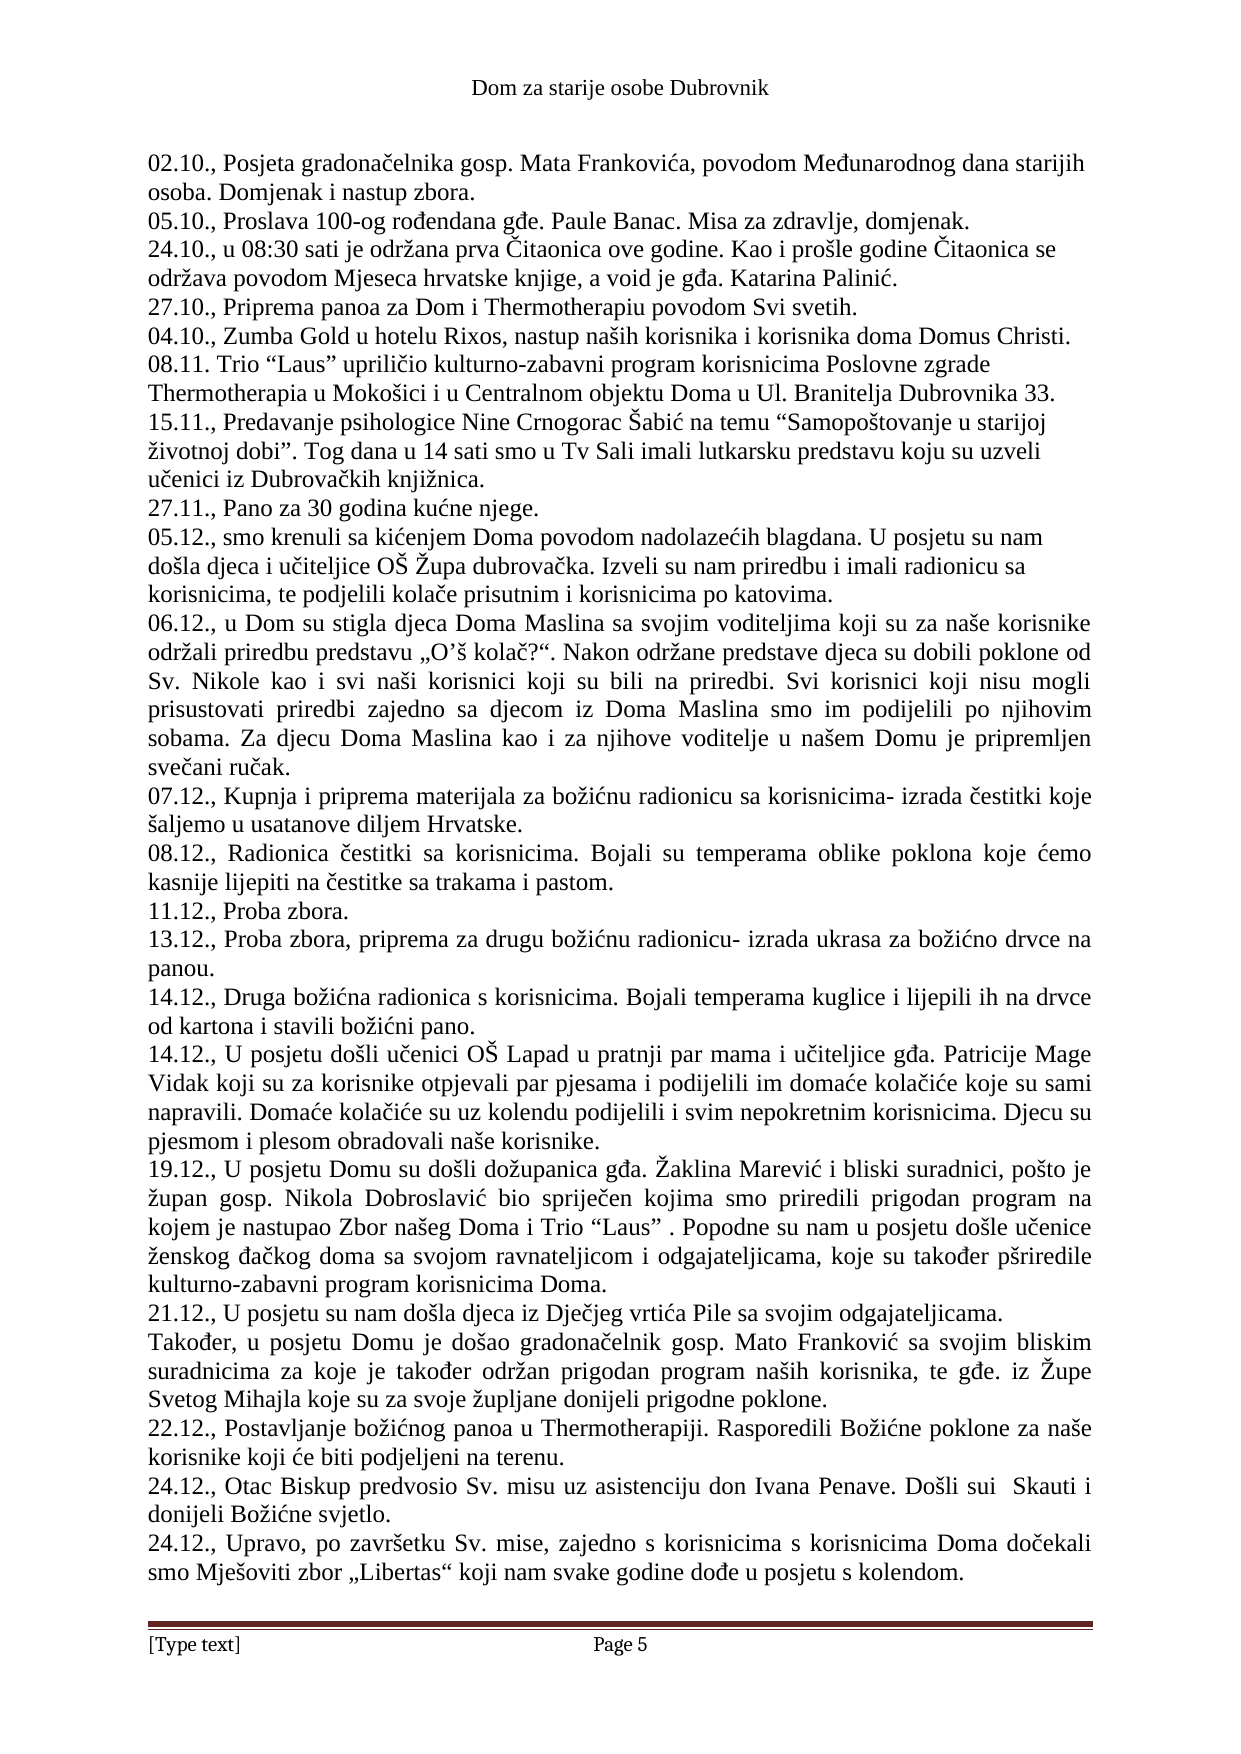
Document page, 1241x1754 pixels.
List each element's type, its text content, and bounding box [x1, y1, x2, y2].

text 08.11. Trio “Laus” upriličio kulturno-zabavni program korisnicima Poslovne zgrade Thermotherapia u Mokošici i u Centralnom objektu Doma u Ul. Branitelja Dubrovnika 33. [148, 349, 1093, 407]
text 24.12., Upravo, po završetku Sv. mise, zajedno s korisnicima s korisnicima Doma dočekali smo Mješoviti zbor „Libertas“ koji nam svake godine dođe u posjetu s kolendom. [148, 1528, 1093, 1586]
text 11.12., Proba zbora. [148, 896, 1093, 924]
text 05.12., smo krenuli sa kićenjem Doma povodom nadolazećih blagdana. U posjetu su nam došla djeca i učiteljice OŠ Župa dubrovačka. Izveli su nam priredbu i imali radionicu sa korisnicima, te podjelili kolače prisutnim i korisnicima po katovima. [148, 522, 1093, 608]
text Također, u posjetu Domu je došao gradonačelnik gosp. Mato Franković sa svojim bliskim suradnicima za koje je također održan prigodan program naših korisnika, te gđe. iz Župe Svetog Mihajla koje su za svoje župljane donijeli prigodne poklone. [148, 1327, 1093, 1413]
text 27.11., Pano za 30 godina kućne njege. [148, 493, 1093, 522]
text 24.10., u 08:30 sati je održana prva Čitaonica ove godine. Kao i prošle godine Čitaonica se održava povodom Mjeseca hrvatske knjige, a void je gđa. Katarina Palinić. [148, 234, 1093, 292]
text 21.12., U posjetu su nam došla djeca iz Dječjeg vrtića Pile sa svojim odgajateljicama. [148, 1298, 1093, 1327]
text 22.12., Postavljanje božićnog panoa u Thermotherapiji. Rasporedili Božićne poklone za naše korisnike koji će biti podjeljeni na terenu. [148, 1413, 1093, 1471]
text 13.12., Proba zbora, priprema za drugu božićnu radionicu- izrada ukrasa za božićno drvce na panou. [148, 924, 1093, 982]
text 24.12., Otac Biskup predvosio Sv. misu uz asistenciju don Ivana Penave. Došli sui Skauti i donijeli Božićne svjetlo. [148, 1471, 1093, 1528]
text 19.12., U posjetu Domu su došli dožupanica gđa. Žaklina Marević i bliski suradnici, pošto je župan gosp. Nikola Dobroslavić bio spriječen kojima smo priredili prigodan program na kojem je nastupao Zbor našeg Doma i Trio “Laus” . Popodne su nam u posjetu došle učenice ženskog đačkog doma sa svojom ravnateljicom i odgajateljicama, koje su također pšriredile kulturno-zabavni program korisnicima Doma. [148, 1154, 1093, 1298]
text 27.10., Priprema panoa za Dom i Thermotherapiu povodom Svi svetih. [148, 292, 1093, 321]
text 05.10., Proslava 100-og rođendana gđe. Paule Banac. Misa za zdravlje, domjenak. [148, 206, 1093, 234]
text 02.10., Posjeta gradonačelnika gosp. Mata Frankovića, povodom Međunarodnog dana starijih osoba. Domjenak i nastup zbora. [148, 148, 1093, 206]
text 08.12., Radionica čestitki sa korisnicima. Bojali su temperama oblike poklona koje ćemo kasnije lijepiti na čestitke sa trakama i pastom. [148, 838, 1093, 896]
text 14.12., Druga božićna radionica s korisnicima. Bojali temperama kuglice i lijepili ih na drvce od kartona i stavili božićni pano. [148, 982, 1093, 1039]
text 04.10., Zumba Gold u hotelu Rixos, nastup naših korisnika i korisnika doma Domus Christi. [148, 321, 1093, 349]
text 14.12., U posjetu došli učenici OŠ Lapad u pratnji par mama i učiteljice gđa. Patricije Mage Vidak koji su za korisnike otpjevali par pjesama i podijelili im domaće kolačiće koje su sami napravili. Domaće kolačiće su uz kolendu podijelili i svim nepokretnim korisnicima. Djecu su pjesmom i plesom obradovali naše korisnike. [148, 1039, 1093, 1154]
text 06.12., u Dom su stigla djeca Doma Maslina sa svojim voditeljima koji su za naše korisnike održali priredbu predstavu „O’š kolač?“. Nakon održane predstave djeca su dobili poklone od Sv. Nikole kao i svi naši korisnici koji su bili na priredbi. Svi korisnici koji nisu mogli prisustovati priredbi zajedno sa djecom iz Doma Maslina smo im podijelili po njihovim sobama. Za djecu Doma Maslina kao i za njihove voditelje u našem Domu je pripremljen svečani ručak. [148, 608, 1093, 781]
text 15.11., Predavanje psihologice Nine Crnogorac Šabić na temu “Samopoštovanje u starijoj životnoj dobi”. Tog dana u 14 sati smo u Tv Sali imali lutkarsku predstavu koju su uzveli učenici iz Dubrovačkih knjižnica. [148, 407, 1093, 493]
text 07.12., Kupnja i priprema materijala za božićnu radionicu sa korisnicima- izrada čestitki koje šaljemo u usatanove diljem Hrvatske. [148, 781, 1093, 838]
